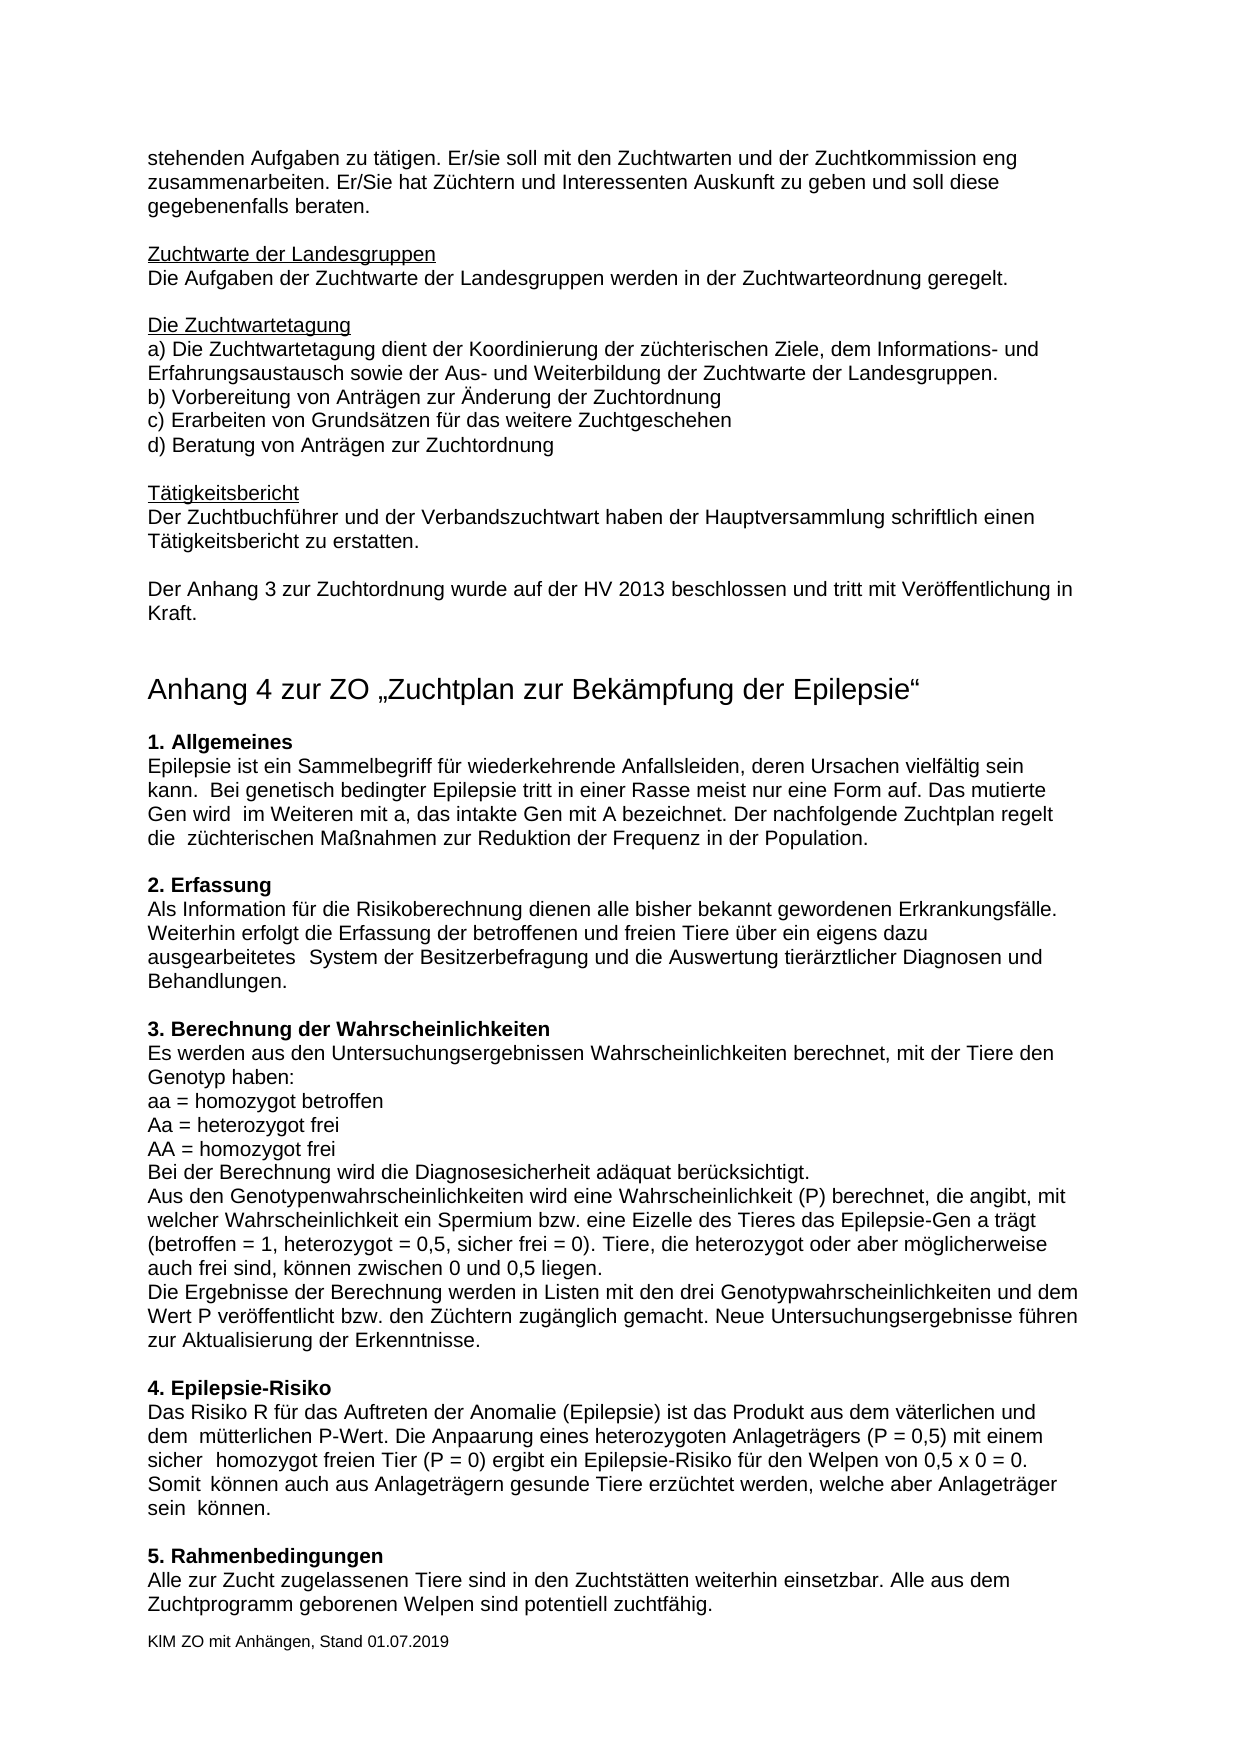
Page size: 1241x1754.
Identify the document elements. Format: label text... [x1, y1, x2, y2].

subtitle Anhang 4 zur ZO „Zuchtplan zur Bekämpfung der Epilepsie“ [147, 672, 1094, 706]
text Tätigkeitsbericht [147, 481, 1094, 505]
text Aus den Genotypenwahrscheinlichkeiten wird eine Wahrscheinlichkeit (P) berechnet, die angibt, mit welcher Wahrscheinlichkeit ein Spermium bzw. eine Eizelle des Tieres das Epilepsie-Gen a trägt (betroffen = 1, heterozygot = 0,5, sicher frei = 0). Tiere, die heterozygot oder aber möglicherweise auch frei sind, können zwischen 0 und 0,5 liegen. [147, 1184, 1078, 1280]
subtitle Allgemeines [147, 729, 1094, 753]
text Epilepsie ist ein Sammelbegriff für wiederkehrende Anfallsleiden, deren Ursachen vielfältig sein kann. Bei genetisch bedingter Epilepsie tritt in einer Rasse meist nur eine Form auf. Das mutierte Gen wird im Weiteren mit a, das intakte Gen mit A bezeichnet. Der nachfolgende Zuchtplan regelt die züchterischen Maßnahmen zur Reduktion der Frequenz in der Population. [147, 753, 1078, 849]
text stehenden Aufgaben zu tätigen. Er/sie soll mit den Zuchtwarten und der Zuchtkommission eng zusammenarbeiten. Er/Sie hat Züchtern und Interessenten Auskunft zu geben und soll diese gegebenenfalls beraten. [147, 146, 1040, 217]
list Vorbereitung von Anträgen zur Änderung der Zuchtordnung [147, 385, 1094, 409]
list Beratung von Anträgen zur Zuchtordnung [147, 433, 1094, 457]
text Alle zur Zucht zugelassenen Tiere sind in den Zuchtstätten weiterhin einsetzbar. Alle aus dem Zuchtprogramm geborenen Welpen sind potentiell zuchtfähig. [147, 1568, 1040, 1616]
subtitle Epilepsie-Risiko [147, 1376, 1094, 1400]
text AA = homozygot frei [147, 1136, 1094, 1160]
text Die Ergebnisse der Berechnung werden in Listen mit den drei Genotypwahrscheinlichkeiten und dem Wert P veröffentlicht bzw. den Züchtern zugänglich gemacht. Neue Untersuchungsergebnisse führen zur Aktualisierung der Erkenntnisse. [147, 1280, 1078, 1352]
subtitle Berechnung der Wahrscheinlichkeiten [147, 1017, 1094, 1041]
text Das Risiko R für das Auftreten der Anomalie (Epilepsie) ist das Produkt aus dem väterlichen und dem mütterlichen P-Wert. Die Anpaarung eines heterozygoten Anlageträgers (P = 0,5) mit einem sicher homozygot freien Tier (P = 0) ergibt ein Epilepsie-Risiko für den Welpen von 0,5 x 0 = 0. Somit können auch aus Anlageträgern gesunde Tiere erzüchtet werden, welche aber Anlageträger sein können. [147, 1400, 1078, 1520]
text aa = homozygot betroffen Aa = heterozygot frei [147, 1088, 405, 1136]
subtitle Erfassung [147, 873, 1094, 897]
list Erarbeiten von Grundsätzen für das weitere Zuchtgeschehen [147, 409, 1094, 433]
text Der Zuchtbuchführer und der Verbandszuchtwart haben der Hauptversammlung schriftlich einen Tätigkeitsbericht zu erstatten. [147, 505, 1040, 553]
subtitle Rahmenbedingungen [147, 1544, 1094, 1568]
text Es werden aus den Untersuchungsergebnissen Wahrscheinlichkeiten berechnet, mit der Tiere den Genotyp haben: [147, 1041, 1078, 1088]
text Die Aufgaben der Zuchtwarte der Landesgruppen werden in der Zuchtwarteordnung geregelt. [147, 265, 1094, 289]
text Bei der Berechnung wird die Diagnosesicherheit adäquat berücksichtigt. [147, 1161, 1094, 1184]
text Der Anhang 3 zur Zuchtordnung wurde auf der HV 2013 beschlossen und tritt mit Veröffentlichung in Kraft. [147, 576, 1078, 624]
text Als Information für die Risikoberechnung dienen alle bisher bekannt gewordenen Erkrankungsfälle. Weiterhin erfolgt die Erfassung der betroffenen und freien Tiere über ein eigens dazu ausgearbeitetes System der Besitzerbefragung und die Auswertung tierärztlicher Diagnosen und Behandlungen. [147, 897, 1078, 993]
text Zuchtwarte der Landesgruppen [147, 241, 1094, 265]
list Die Zuchtwartetagung dient der Koordinierung der züchterischen Ziele, dem Informations- und Erfahrungsaustausch sowie der Aus- und Weiterbildung der Zuchtwarte der Landesgruppen. [147, 337, 1040, 385]
text Die Zuchtwartetagung [147, 313, 1094, 337]
